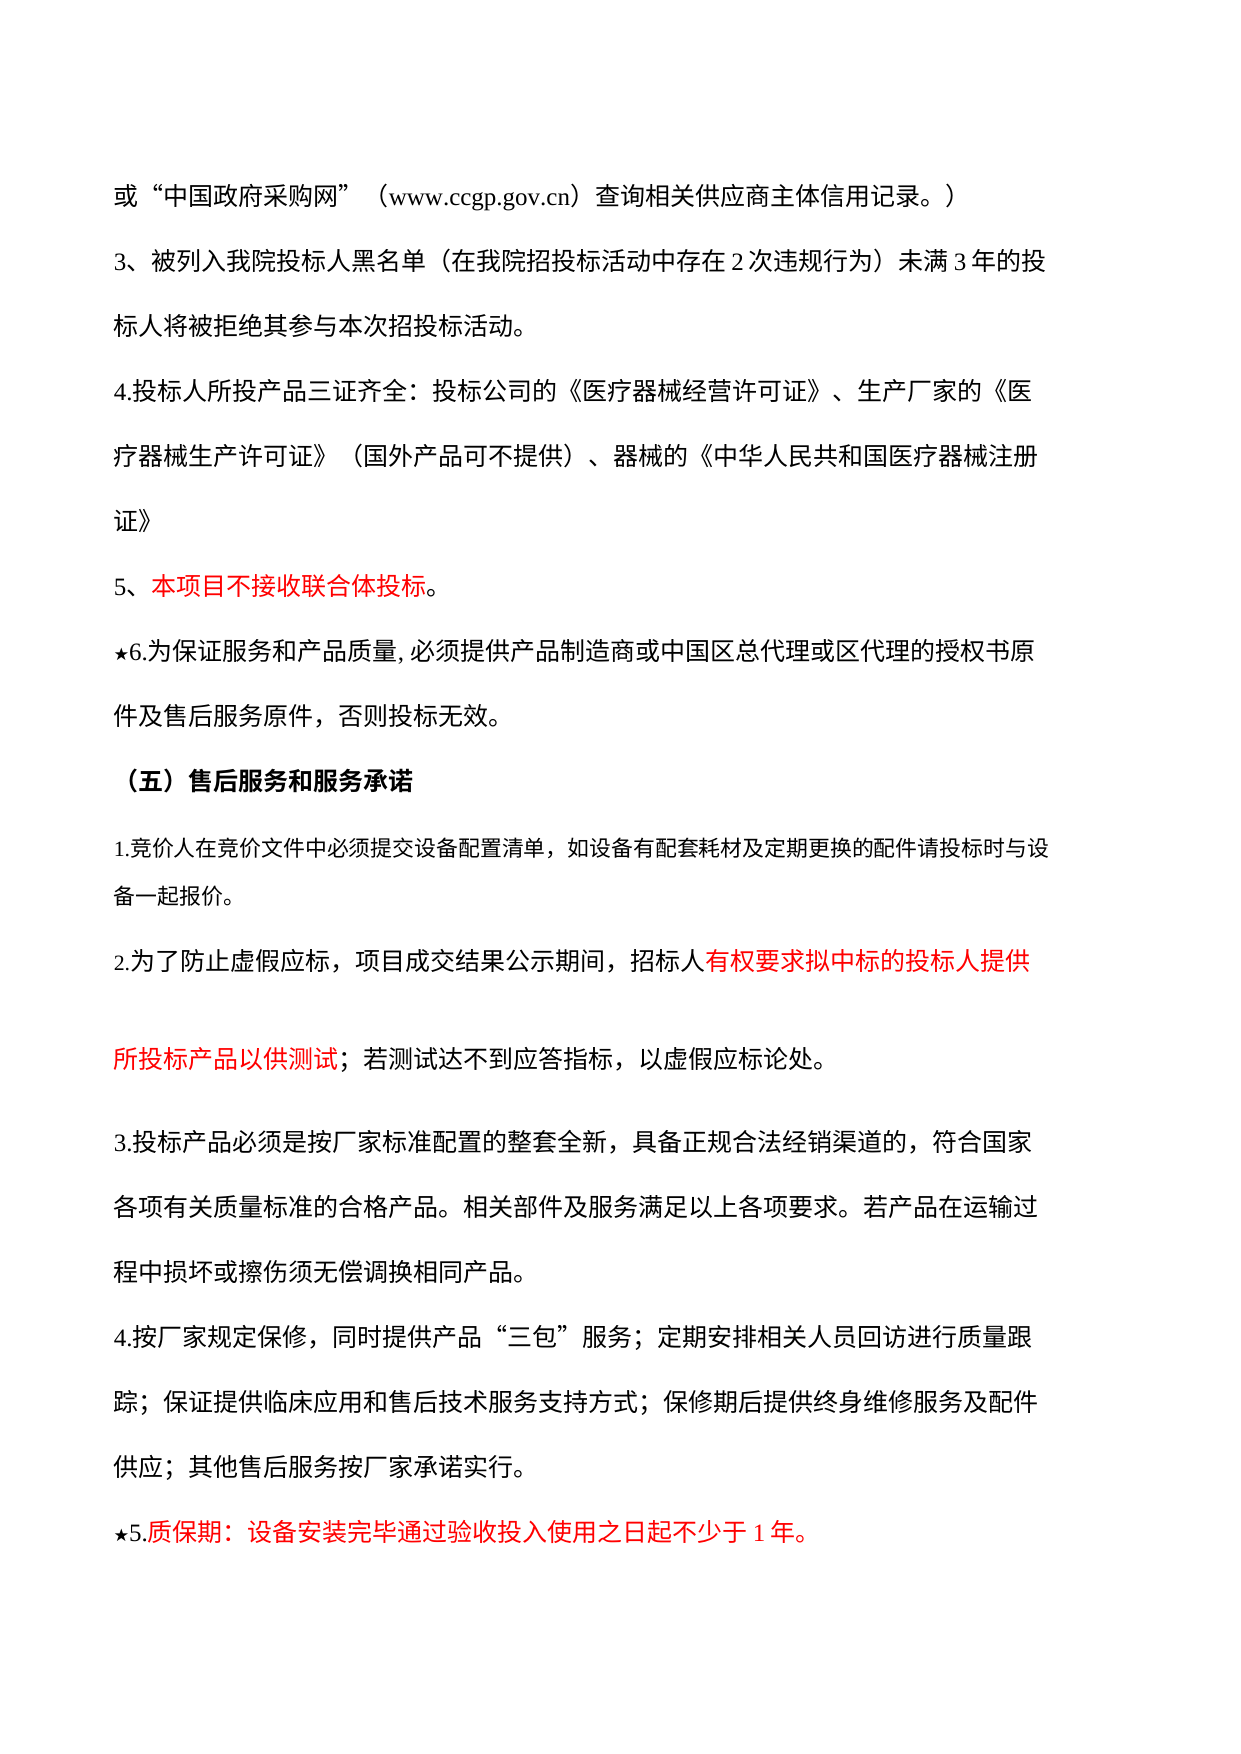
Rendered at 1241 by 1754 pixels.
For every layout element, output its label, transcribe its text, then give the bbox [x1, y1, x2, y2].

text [114, 162, 1053, 227]
text 3、被列入我院投标人黑名单（在我院招投标活动中存在2次违规行为）未满3年的投标人将被拒绝其参与本次招投标活动。 [114, 227, 1053, 357]
text （五）售后服务和服务承诺 [113, 747, 1053, 812]
